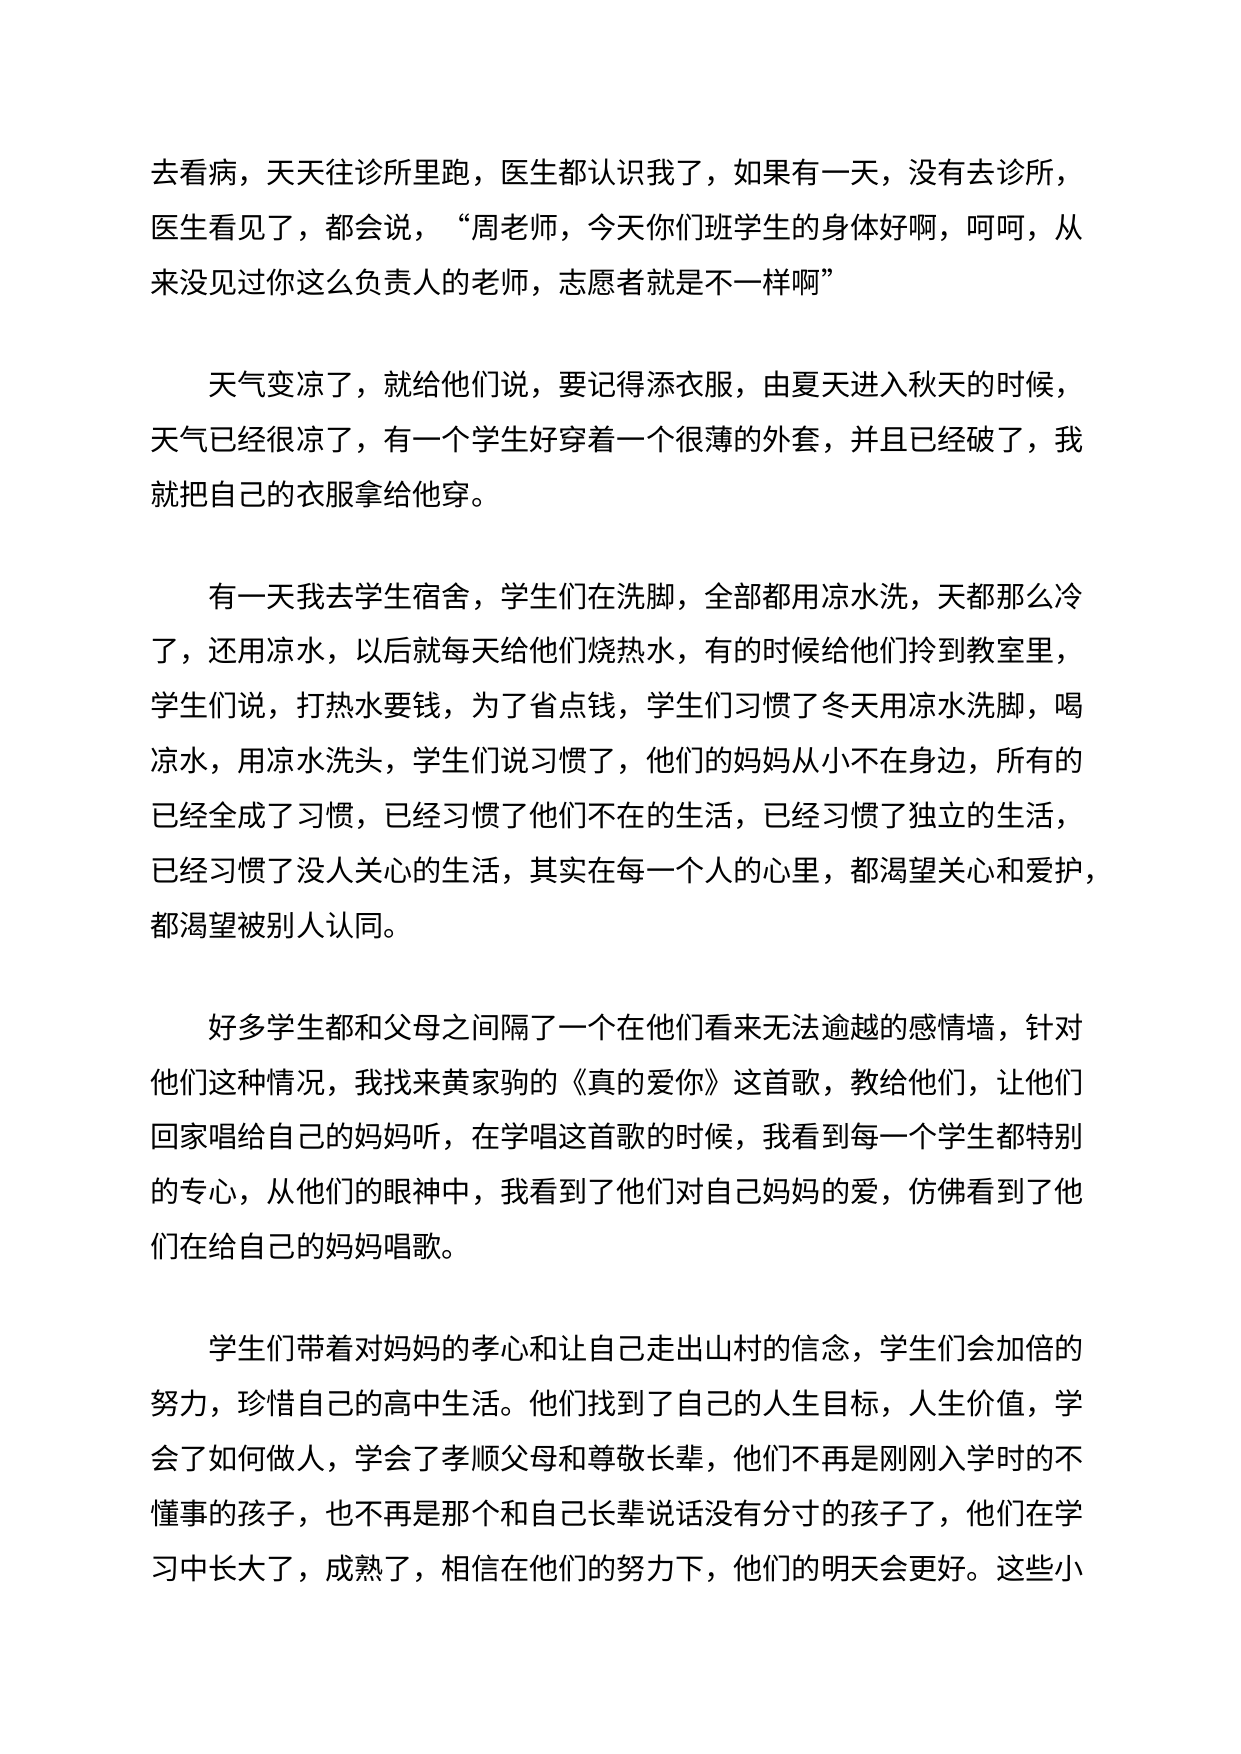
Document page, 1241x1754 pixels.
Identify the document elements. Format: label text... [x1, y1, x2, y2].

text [150, 150, 1090, 302]
text 有一天我去学生宿舍，学生们在洗脚，全部都用凉水洗，天都那么冷了，还用凉水，以后就每天给他们烧热水，有的时候给他们拎到教室里，学生们说，打热水要钱，为了省点钱，学生们习惯了冬天用凉水洗脚，喝凉水，用凉水洗头，学生们说习惯了，他们的妈妈从小不在身边，所有的已经全成了习惯，已经习惯了他们不在的生活，已经习惯了独立的生活，已经习惯了没人关心的生活，其实在每一个人的心里，都渴望关心和爱护，都渴望被别人认同。 [150, 573, 1090, 945]
text 好多学生都和父母之间隔了一个在他们看来无法逾越的感情墙，针对他们这种情况，我找来黄家驹的《真的爱你》这首歌，教给他们，让他们回家唱给自己的妈妈听，在学唱这首歌的时候，我看到每一个学生都特别的专心，从他们的眼神中，我看到了他们对自己妈妈的爱，仿佛看到了他们在给自己的妈妈唱歌。 [150, 1004, 1090, 1266]
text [150, 1326, 1090, 1587]
text 天气变凉了，就给他们说，要记得添衣服，由夏天进入秋天的时候，天气已经很凉了，有一个学生好穿着一个很薄的外套，并且已经破了，我就把自己的衣服拿给他穿。 [150, 362, 1090, 514]
